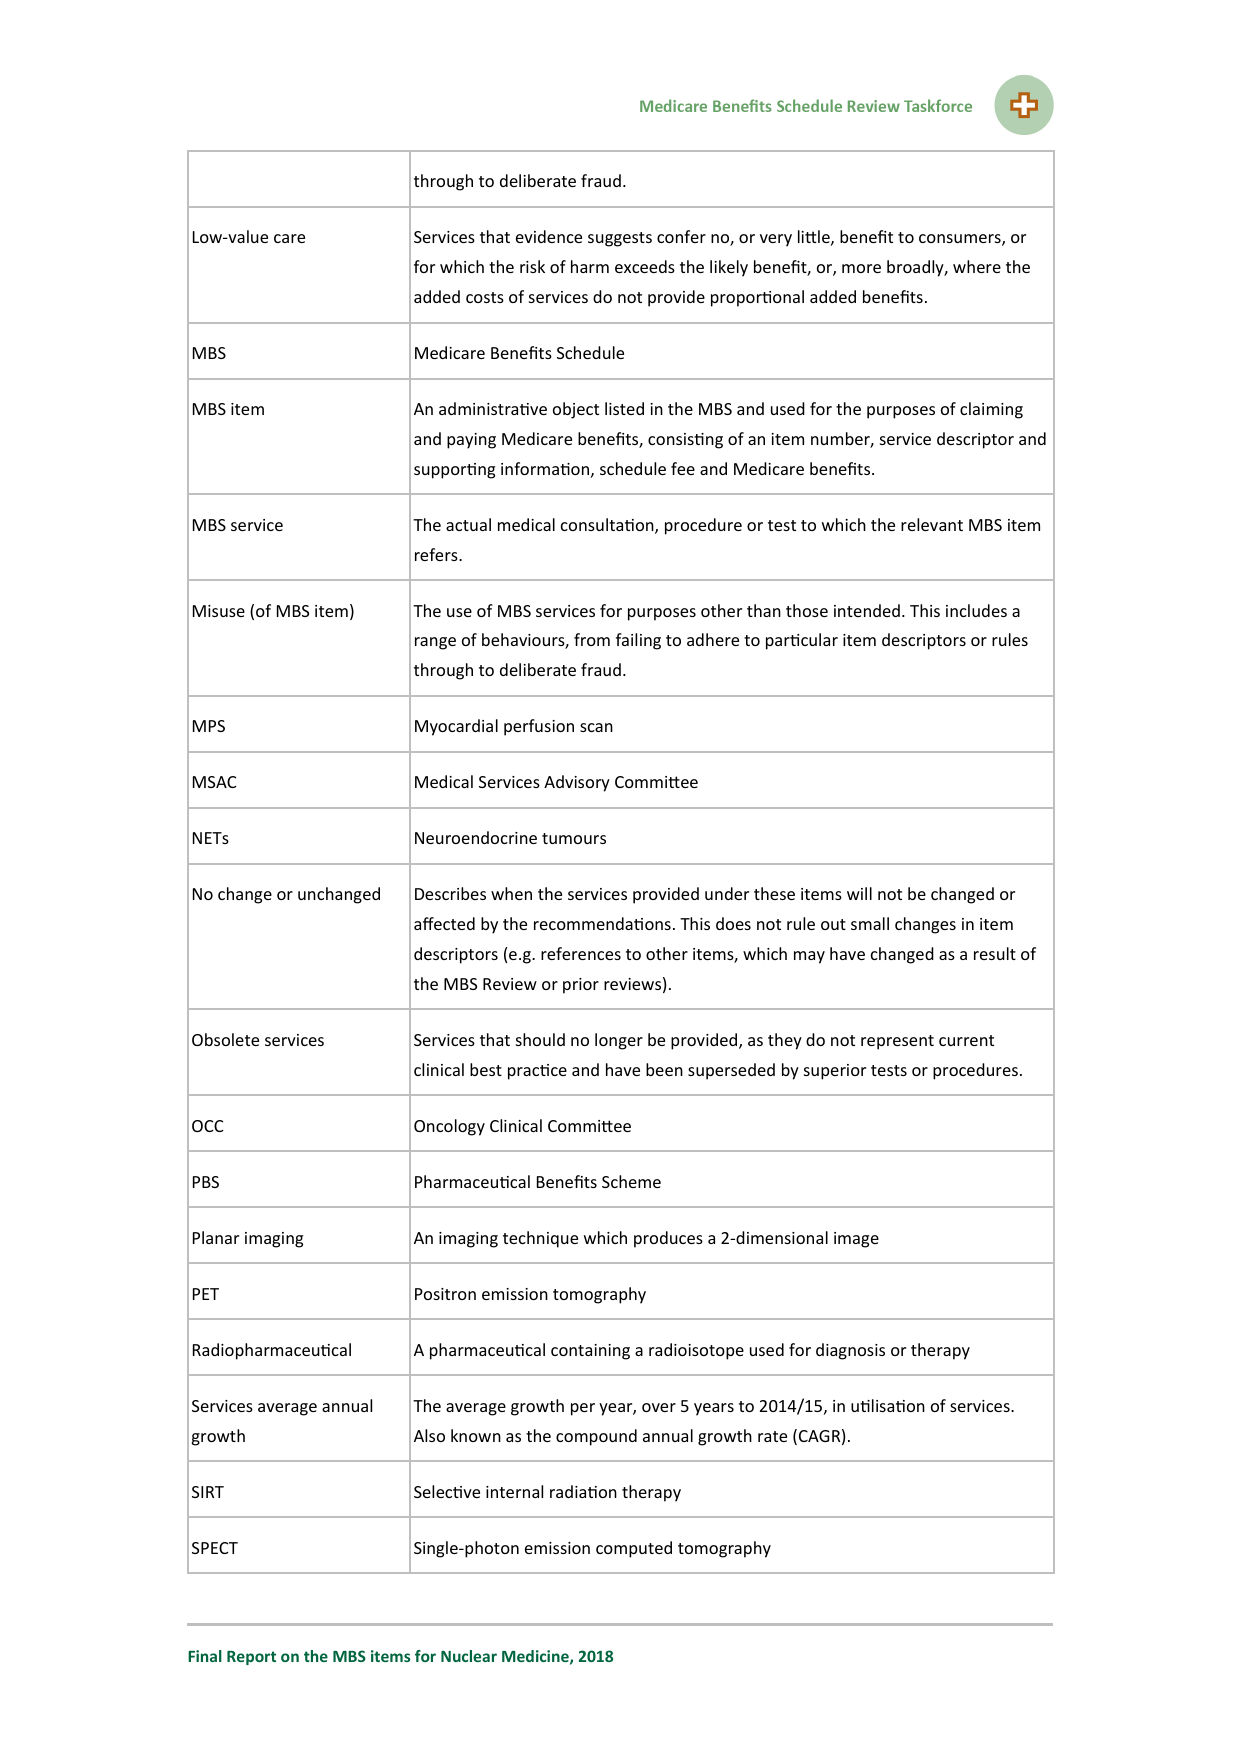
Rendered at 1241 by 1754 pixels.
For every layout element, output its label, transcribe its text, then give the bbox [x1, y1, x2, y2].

table_cell Single-photon emission computed tomography [411, 1518, 1053, 1572]
table_cell Neuroendocrine tumours [411, 809, 1053, 863]
table_cell A pharmaceutical containing a radioisotope used for diagnosis or therapy [411, 1320, 1053, 1374]
table_cell An administrative object listed in the MBS and used for the purposes of claiming and paying Medicare benefits, consisting of an item number, service descriptor and supporting information, schedule fee and Medicare benefits. [411, 380, 1053, 493]
table_cell MPS [189, 697, 409, 751]
table_cell Describes when the services provided under these items will not be changed or affected by the recommendations. This does not rule out small changes in item descriptors (e.g. references to other items, which may have changed as a result of the MBS Review or prior reviews). [411, 865, 1053, 1008]
table_cell An imaging technique which produces a 2-dimensional image [411, 1208, 1053, 1262]
table_cell The average growth per year, over 5 years to 2014/15, in utilisation of services. Also known as the compound annual growth rate (CAGR). [411, 1376, 1053, 1460]
table_cell Medical Services Advisory Committee [411, 753, 1053, 807]
table_cell PBS [189, 1152, 409, 1206]
table_cell Medicare Benefits Schedule [411, 324, 1053, 378]
table_cell Planar imaging [189, 1208, 409, 1262]
table_cell Oncology Clinical Committee [411, 1096, 1053, 1150]
table_cell MBS item [189, 380, 409, 493]
table_cell SIRT [189, 1462, 409, 1516]
table_cell Low-value care [189, 208, 409, 322]
table_cell OCC [189, 1096, 409, 1150]
table_cell PET [189, 1264, 409, 1318]
table_cell NETs [189, 809, 409, 863]
table_cell Obsolete services [189, 1010, 409, 1094]
table_cell MBS [189, 324, 409, 378]
table_cell MSAC [189, 753, 409, 807]
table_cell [411, 152, 1053, 206]
table_cell MBS service [189, 495, 409, 579]
table_cell Misuse (of MBS item) [189, 581, 409, 695]
table_cell Positron emission tomography [411, 1264, 1053, 1318]
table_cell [189, 152, 409, 206]
table_cell Services that should no longer be provided, as they do not represent current clinical best practice and have been superseded by superior tests or procedures. [411, 1010, 1053, 1094]
table_cell Myocardial perfusion scan [411, 697, 1053, 751]
picture [0, 15, 1241, 137]
table_cell The actual medical consultation, procedure or test to which the relevant MBS item refers. [411, 495, 1053, 579]
table_cell Radiopharmaceutical [189, 1320, 409, 1374]
table_cell No change or unchanged [189, 865, 409, 1008]
table_cell Services average annual growth [189, 1376, 409, 1460]
table_cell Selective internal radiation therapy [411, 1462, 1053, 1516]
table_cell Pharmaceutical Benefits Scheme [411, 1152, 1053, 1206]
table_cell Services that evidence suggests confer no, or very little, benefit to consumers, or for which the risk of harm exceeds the likely benefit, or, more broadly, where the added costs of services do not provide proportional added benefits. [411, 208, 1053, 322]
table_cell SPECT [189, 1518, 409, 1572]
